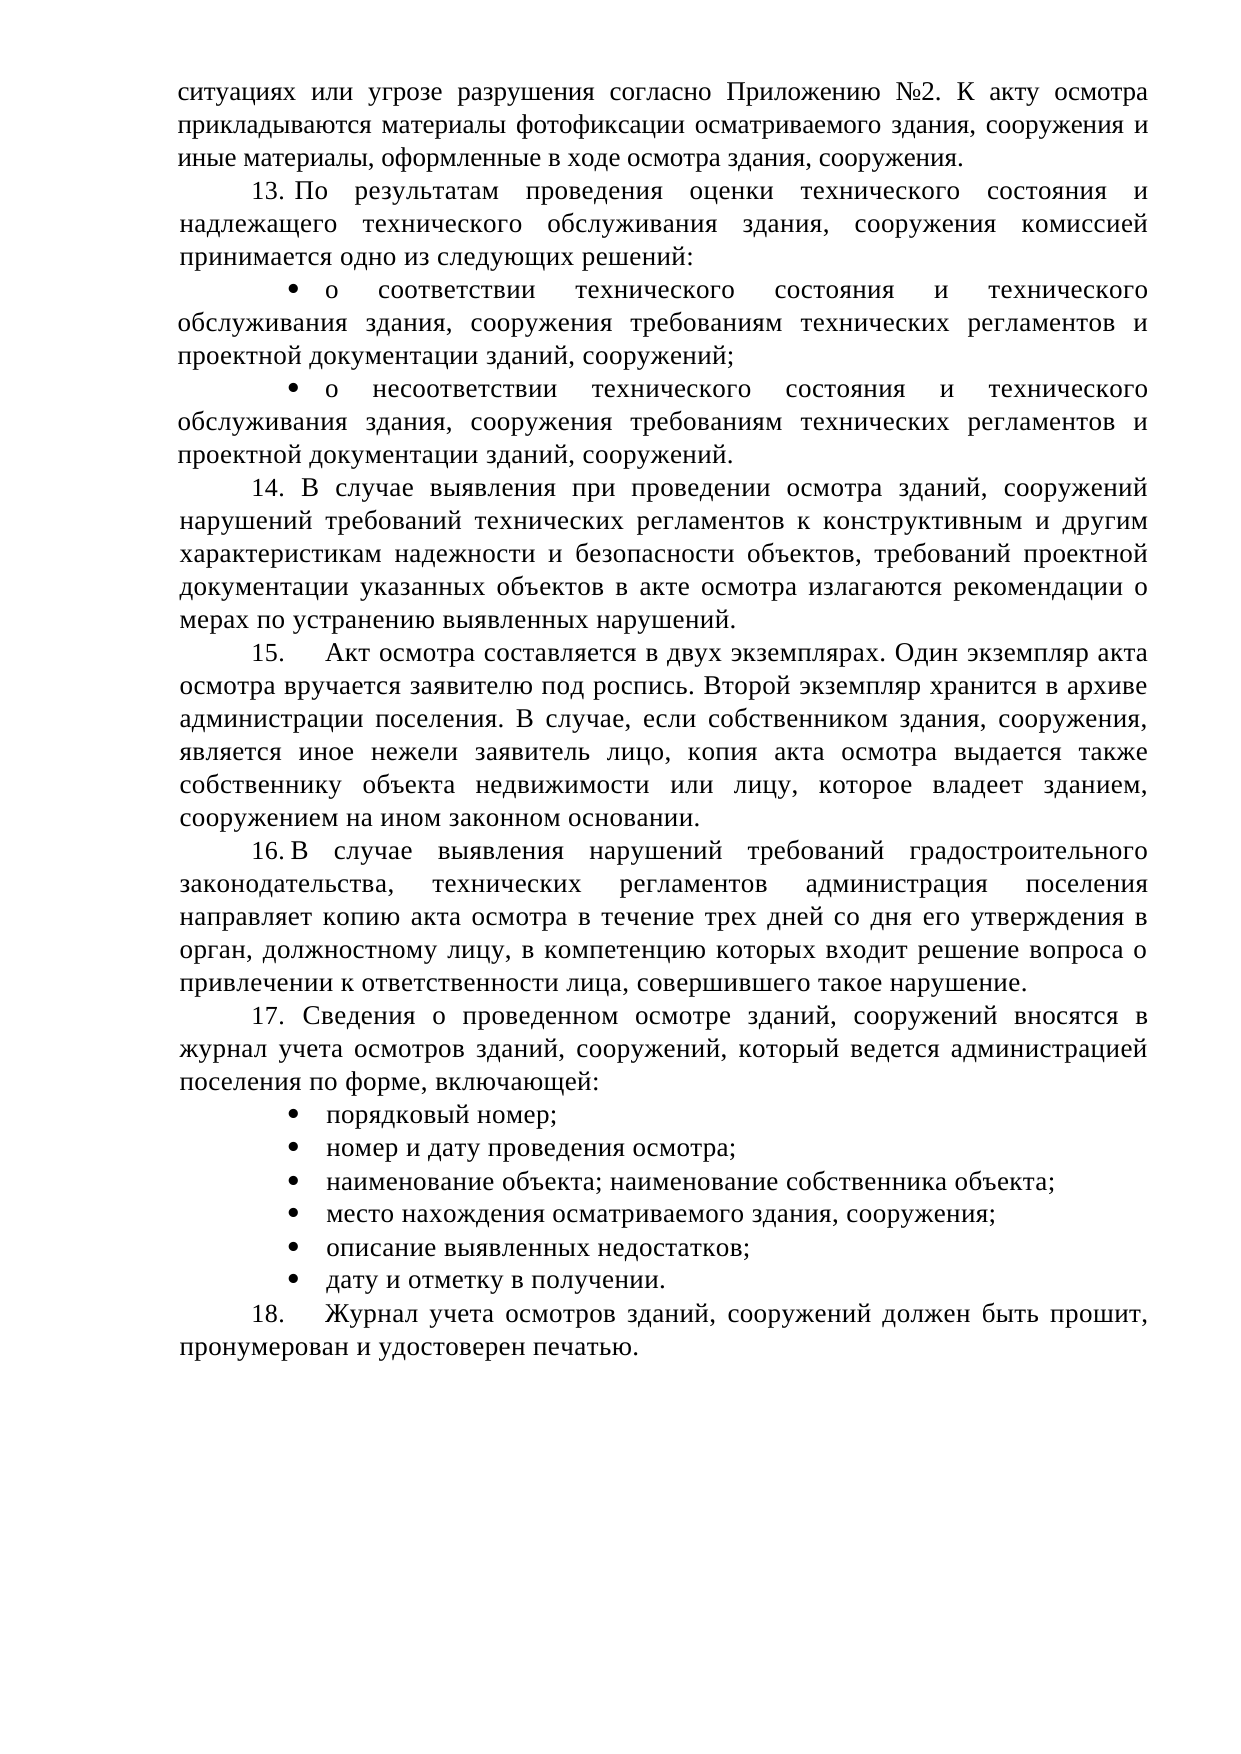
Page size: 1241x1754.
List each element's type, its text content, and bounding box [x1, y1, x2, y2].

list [177, 74, 1149, 173]
list В случае выявления нарушений требований градостроительного законодательства, технических регламентов администрация поселения направляет копию акта осмотра в течение трех дней со дня его утверждения в орган, должностному лицу, в компетенцию которых входит решение вопроса о привлечении к ответственности лица, совершившего такое нарушение. [179, 833, 1149, 998]
list место нахождения осматриваемого здания, сооружения; [288, 1197, 1149, 1229]
list Журнал учета осмотров зданий, сооружений должен быть прошит, пронумерован и удостоверен печатью. [179, 1296, 1149, 1362]
list Акт осмотра составляется в двух экземплярах. Один экземпляр акта осмотра вручается заявителю под роспись. Второй экземпляр хранится в архиве администрации поселения. В случае, если собственником здания, сооружения, является иное нежели заявитель лицо, копия акта осмотра выдается также собственнику объекта недвижимости или лицу, которое владеет зданием, сооружением на ином законном основании. [179, 635, 1149, 833]
list дату и отметку в получении. [288, 1263, 1149, 1296]
list Сведения о проведенном осмотре зданий, сооружений вносятся в журнал учета осмотров зданий, сооружений, который ведется администрацией поселения по форме, включающей: [179, 998, 1149, 1097]
list о соответствии технического состояния и технического обслуживания здания, сооружения требованиям технических регламентов и проектной документации зданий, сооружений; [177, 272, 1149, 371]
list описание выявленных недостатков; [288, 1229, 1149, 1263]
list номер и дату проведения осмотра; [288, 1131, 1149, 1163]
list порядковый номер; [288, 1097, 1149, 1131]
list наименование объекта; наименование собственника объекта; [288, 1163, 1149, 1197]
list о несоответствии технического состояния и технического обслуживания здания, сооружения требованиям технических регламентов и проектной документации зданий, сооружений. [177, 371, 1149, 470]
list В случае выявления при проведении осмотра зданий, сооружений нарушений требований технических регламентов к конструктивным и другим характеристикам надежности и безопасности объектов, требований проектной документации указанных объектов в акте осмотра излагаются рекомендации о мерах по устранению выявленных нарушений. [179, 470, 1149, 635]
list По результатам проведения оценки технического состояния и надлежащего технического обслуживания здания, сооружения комиссией принимается одно из следующих решений: [179, 173, 1149, 272]
